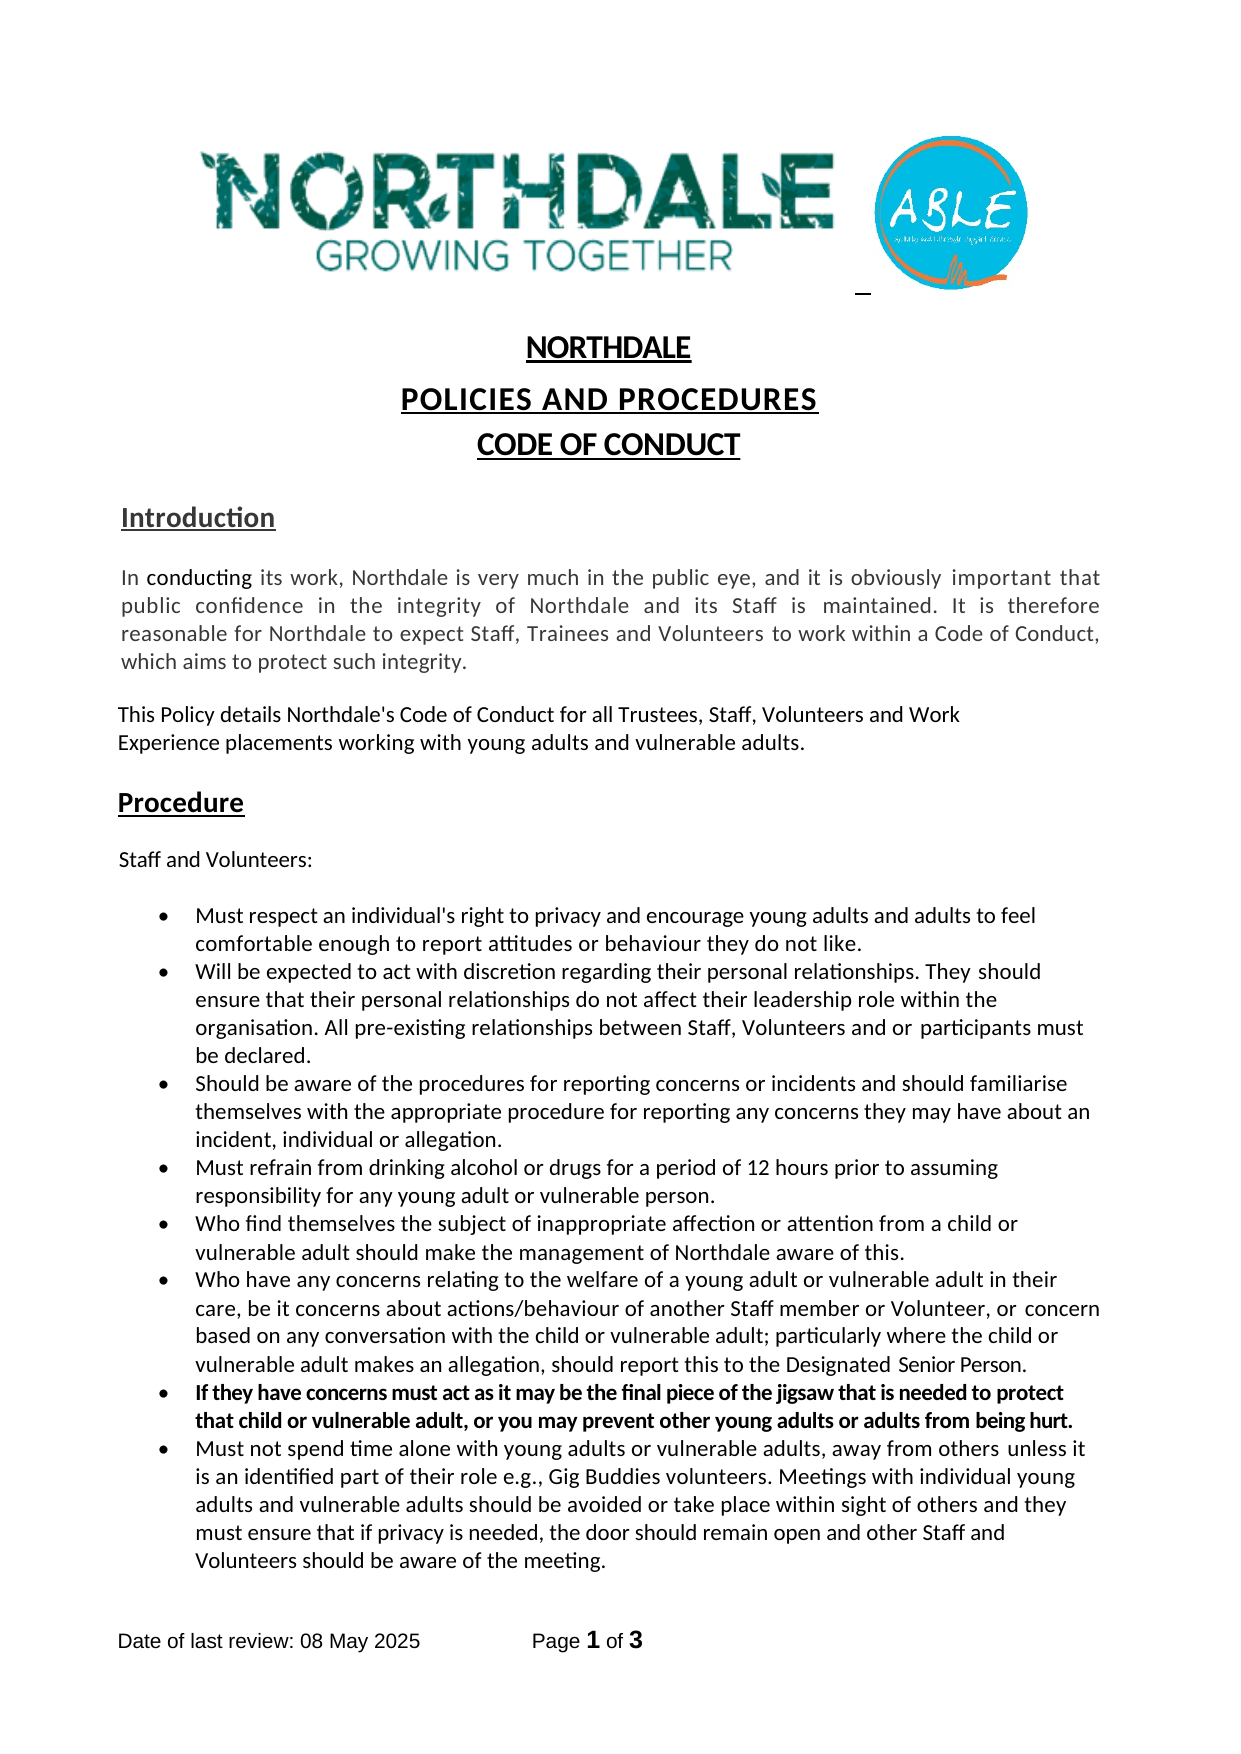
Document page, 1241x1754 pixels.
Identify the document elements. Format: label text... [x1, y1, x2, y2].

text POLICIES AND PROCEDURES [117, 377, 1100, 418]
picture [872, 133, 1030, 292]
list Should be aware of the procedures for reporting concerns or incidents and should familiarise themselves with the appropriate procedure for reporting any concerns they may have about an incident, individual or allegation. [158, 1069, 1100, 1153]
list Must refrain from drinking alcohol or drugs for a period of 12 hours prior to assuming responsibility for any young adult or vulnerable person. [158, 1153, 1100, 1209]
text This Policy details Northdale's Code of Conduct for all Trustees, Staff, Volunteers and Work Experience placements working with young adults and vulnerable adults. [118, 700, 1052, 756]
text Introduction [121, 499, 1100, 535]
list Who have any concerns relating to the welfare of a young adult or vulnerable adult in their care, be it concerns about actions/behaviour of another Staff member or Volunteer, or concern based on any conversation with the child or vulnerable adult; particularly where the child or vulnerable adult makes an allegation, should report this to the Designated Senior Person. [158, 1266, 1100, 1378]
list Who find themselves the subject of inappropriate affection or attention from a child or vulnerable adult should make the management of Northdale aware of this. [158, 1209, 1100, 1266]
list Will be expected to act with discretion regarding their personal relationships. They should ensure that their personal relationships do not affect their leadership role within the organisation. All pre-existing relationships between Staff, Volunteers and or participants must be declared. [158, 957, 1100, 1069]
text NORTHDALE [117, 326, 1100, 366]
text CODE OF CONDUCT [117, 423, 1100, 463]
text Procedure [118, 784, 1052, 820]
text Staff and Volunteers: [119, 845, 1100, 873]
list Must not spend time alone with young adults or vulnerable adults, away from others unless it is an identified part of their role e.g., Gig Buddies volunteers. Meetings with individual young adults and vulnerable adults should be avoided or take place within sight of others and they must ensure that if privacy is needed, the door should remain open and other Staff and Volunteers should be aware of the meeting. [158, 1434, 1100, 1574]
list Must respect an individual's right to privacy and encourage young adults and adults to feel comfortable enough to report attitudes or behaviour they do not like. [158, 901, 1100, 957]
text In conducting its work, Northdale is very much in the public eye, and it is obviously important that public confidence in the integrity of Northdale and its Staff is maintained. It is therefore reasonable for Northdale to expect Staff, Trainees and Volunteers to work within a Code of Conduct, which aims to protect such integrity. [121, 563, 1100, 675]
list If they have concerns must act as it may be the final piece of the jigsaw that is needed to protect that child or vulnerable adult, or you may prevent other young adults or adults from being hurt. [158, 1378, 1100, 1434]
picture [192, 133, 855, 292]
